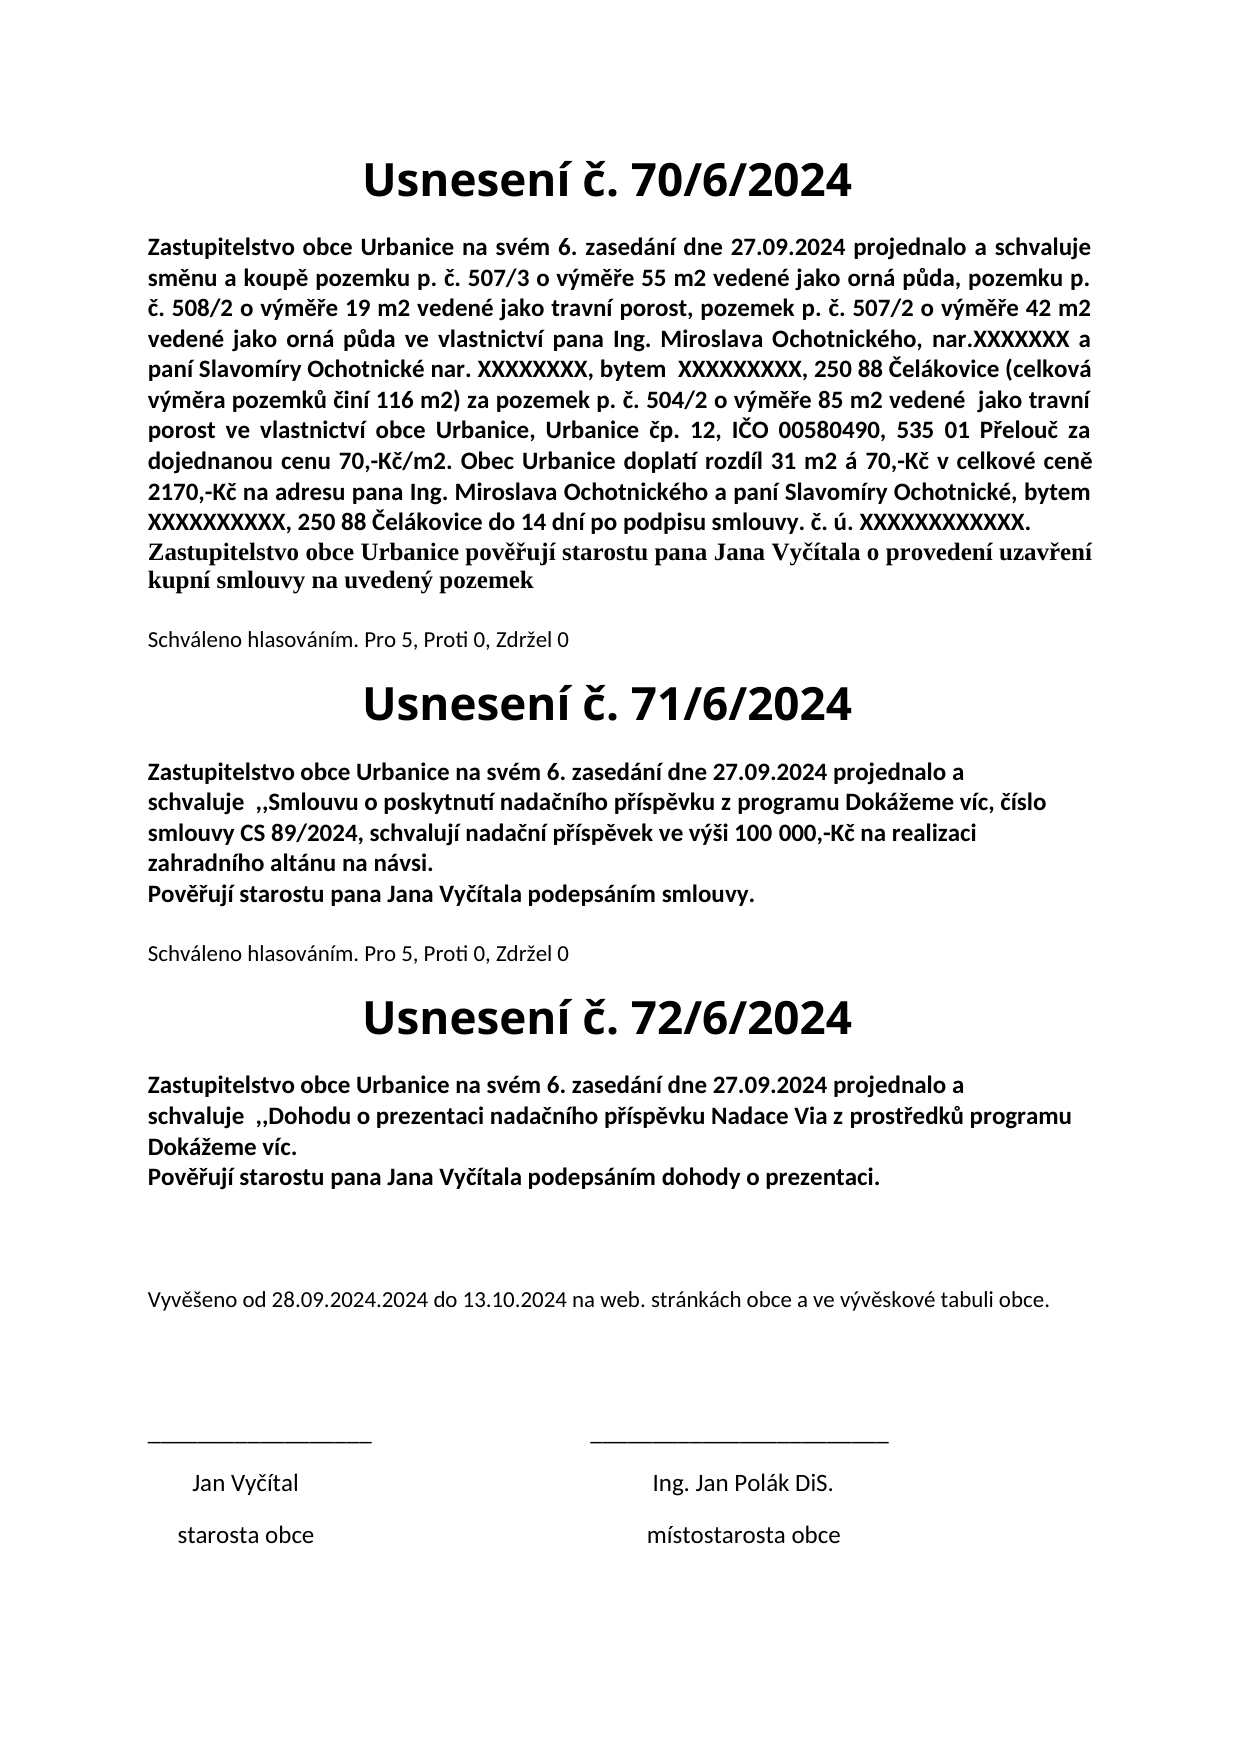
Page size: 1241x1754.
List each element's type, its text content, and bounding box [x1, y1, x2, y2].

text Schváleno hlasováním. Pro 5, Proti 0, Zdržel 0 [148, 939, 1093, 967]
text Usnesení č. 71/6/2024 [148, 672, 1093, 734]
text Zastupitelstvo obce Urbanice na svém 6. zasedání dne 27.09.2024 projednalo a schvaluje ,,Dohodu o prezentaci nadačního příspěvku Nadace Via z prostředků programu Dokážeme víc. [148, 1069, 1093, 1161]
text Usnesení č. 70/6/2024 [148, 148, 1093, 210]
text Usnesení č. 72/6/2024 [148, 986, 1093, 1048]
text __________________ ________________________ [148, 1416, 1093, 1447]
text Schváleno hlasováním. Pro 5, Proti 0, Zdržel 0 [148, 625, 1093, 653]
text Zastupitelstvo obce Urbanice na svém 6. zasedání dne 27.09.2024 projednalo a schvaluje směnu a koupě pozemku p. č. 507/3 o výměře 55 m2 vedené jako orná půda, pozemku p. č. 508/2 o výměře 19 m2 vedené jako travní porost, pozemek p. č. 507/2 o výměře 42 m2 vedené jako orná půda ve vlastnictví pana Ing. Miroslava Ochotnického, nar.XXXXXXX a paní Slavomíry Ochotnické nar. XXXXXXXX, bytem XXXXXXXXX, 250 88 Čelákovice (celková výměra pozemků činí 116 m2) za pozemek p. č. 504/2 o výměře 85 m2 vedené jako travní porost ve vlastnictví obce Urbanice, Urbanice čp. 12, IČO 00580490, 535 01 Přelouč za dojednanou cenu 70,-Kč/m2. Obec Urbanice doplatí rozdíl 31 m2 á 70,-Kč v celkové ceně 2170,-Kč na adresu pana Ing. Miroslava Ochotnického a paní Slavomíry Ochotnické, bytem XXXXXXXXXX, 250 88 Čelákovice do 14 dní po podpisu smlouvy. č. ú. XXXXXXXXXXXX. [148, 232, 1093, 537]
text starosta obce místostarosta obce [148, 1519, 1093, 1549]
text Pověřují starostu pana Jana Vyčítala podepsáním smlouvy. [148, 878, 1093, 908]
text Zastupitelstvo obce Urbanice na svém 6. zasedání dne 27.09.2024 projednalo a schvaluje ,,Smlouvu o poskytnutí nadačního příspěvku z programu Dokážeme víc, číslo smlouvy CS 89/2024, schvalují nadační příspěvek ve výši 100 000,-Kč na realizaci zahradního altánu na návsi. [148, 756, 1093, 878]
text Pověřují starostu pana Jana Vyčítala podepsáním dohody o prezentaci. [148, 1161, 1093, 1192]
text Jan Vyčítal Ing. Jan Polák DiS. [177, 1468, 1093, 1498]
text Zastupitelstvo obce Urbanice pověřují starostu pana Jana Vyčítala o provedení uzavření kupní smlouvy na uvedený pozemek [148, 537, 1093, 594]
text Vyvěšeno od 28.09.2024.2024 do 13.10.2024 na web. stránkách obce a ve vývěskové tabuli obce. [148, 1285, 1093, 1313]
